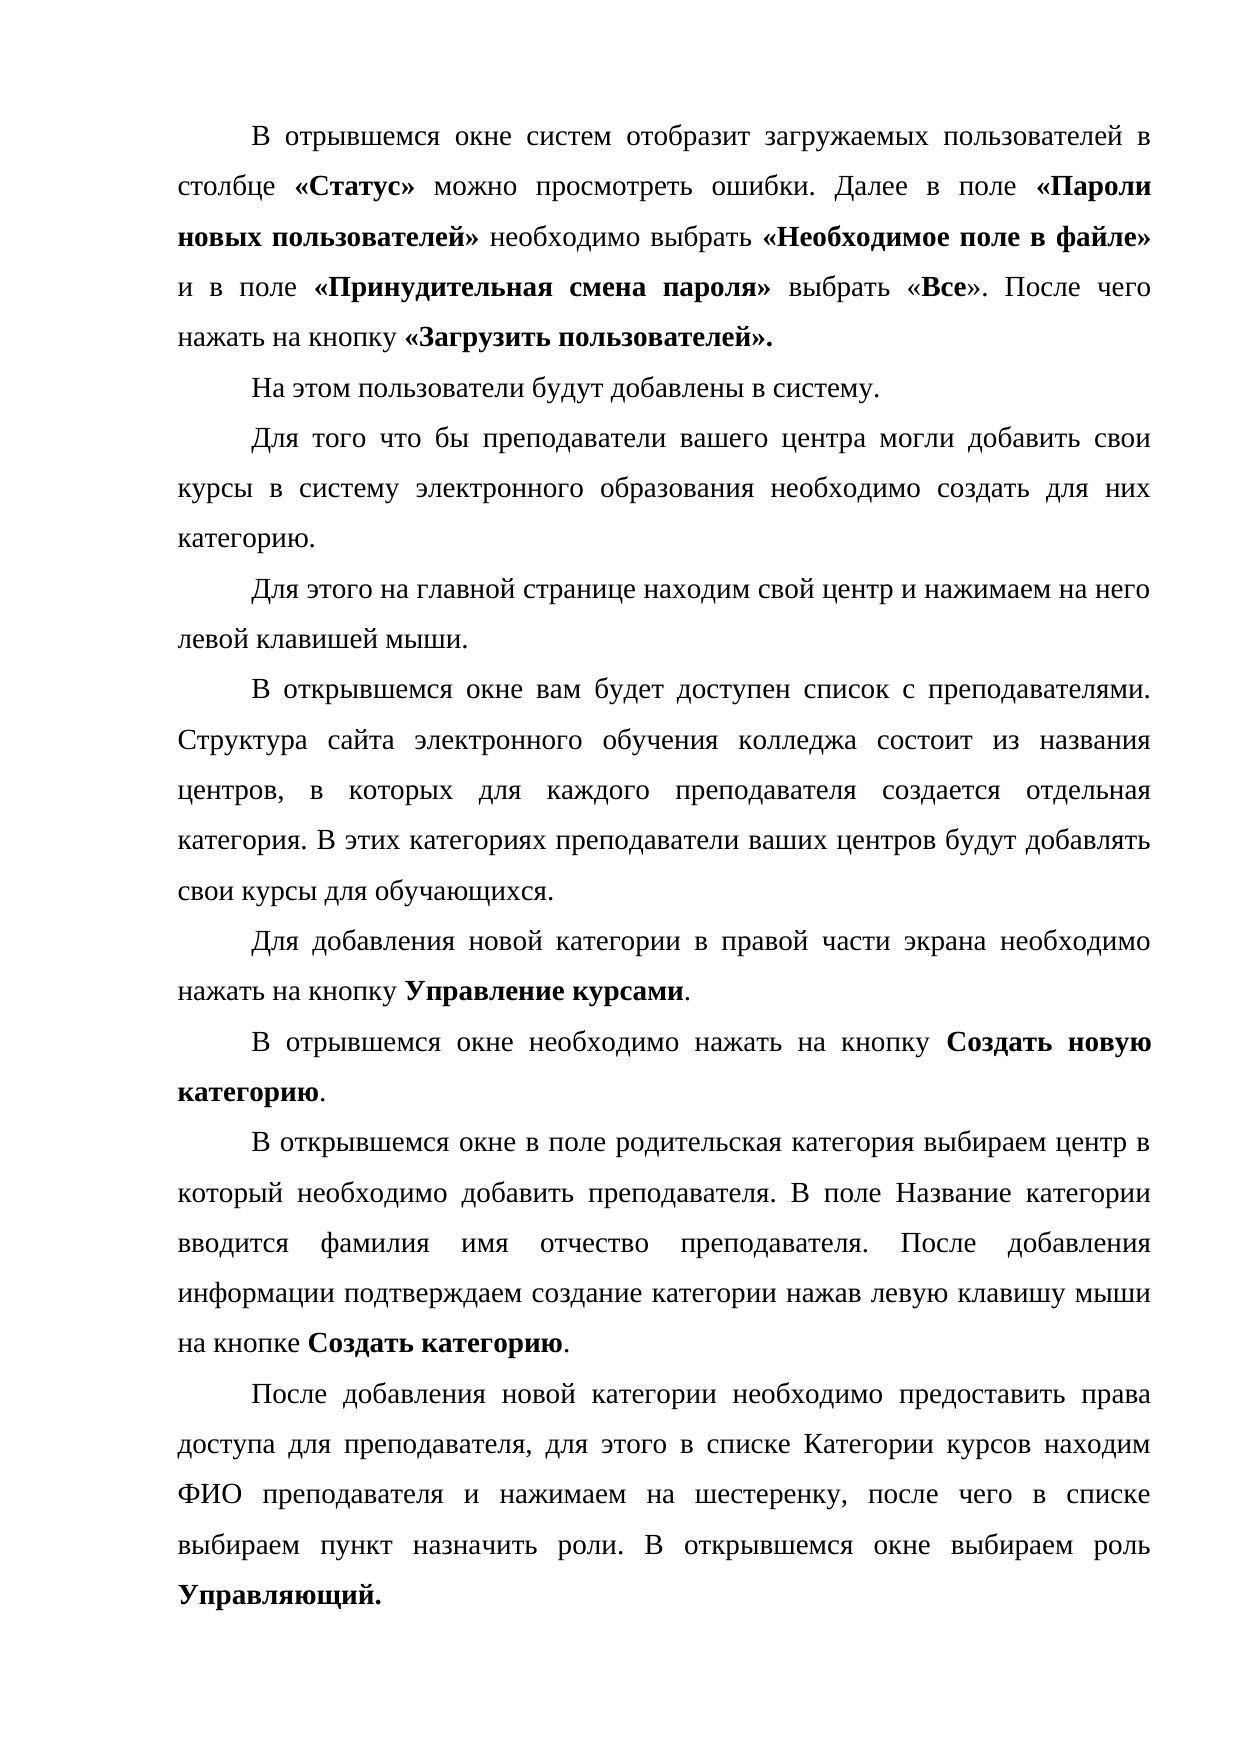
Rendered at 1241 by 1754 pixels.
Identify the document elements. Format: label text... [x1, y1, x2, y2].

text В открывшемся окне в поле родительская категория выбираем центр в который необходимо добавить преподавателя. В поле Название категории вводится фамилия имя отчество преподавателя. После добавления информации подтверждаем создание категории нажав левую клавишу мыши на кнопке Создать категорию. [177, 1124, 1152, 1359]
text Для добавления новой категории в правой части экрана необходимо нажать на кнопку Управление курсами. [177, 923, 1152, 1007]
text В отрывшемся окне систем отобразит загружаемых пользователей в столбце «Статус» можно просмотреть ошибки. Далее в поле «Пароли новых пользователей» необходимо выбрать «Необходимое поле в файле» и в поле «Принудительная смена пароля» выбрать «Все». После чего нажать на кнопку «Загрузить пользователей». [177, 118, 1152, 353]
text Для того что бы преподаватели вашего центра могли добавить свои курсы в систему электронного образования необходимо создать для них категорию. [177, 420, 1152, 554]
text После добавления новой категории необходимо предоставить права доступа для преподавателя, для этого в списке Категории курсов находим ФИО преподавателя и нажимаем на шестеренку, после чего в списке выбираем пункт назначить роли. В открывшемся окне выбираем роль Управляющий. [177, 1376, 1152, 1611]
text На этом пользователи будут добавлены в систему. [177, 370, 1152, 403]
text В отрывшемся окне необходимо нажать на кнопку Создать новую категорию. [177, 1024, 1152, 1108]
text В открывшемся окне вам будет доступен список с преподавателями. Структура сайта электронного обучения колледжа состоит из названия центров, в которых для каждого преподавателя создается отдельная категория. В этих категориях преподаватели ваших центров будут добавлять свои курсы для обучающихся. [177, 672, 1152, 906]
text Для этого на главной странице находим свой центр и нажимаем на него левой клавишей мыши. [177, 571, 1152, 655]
